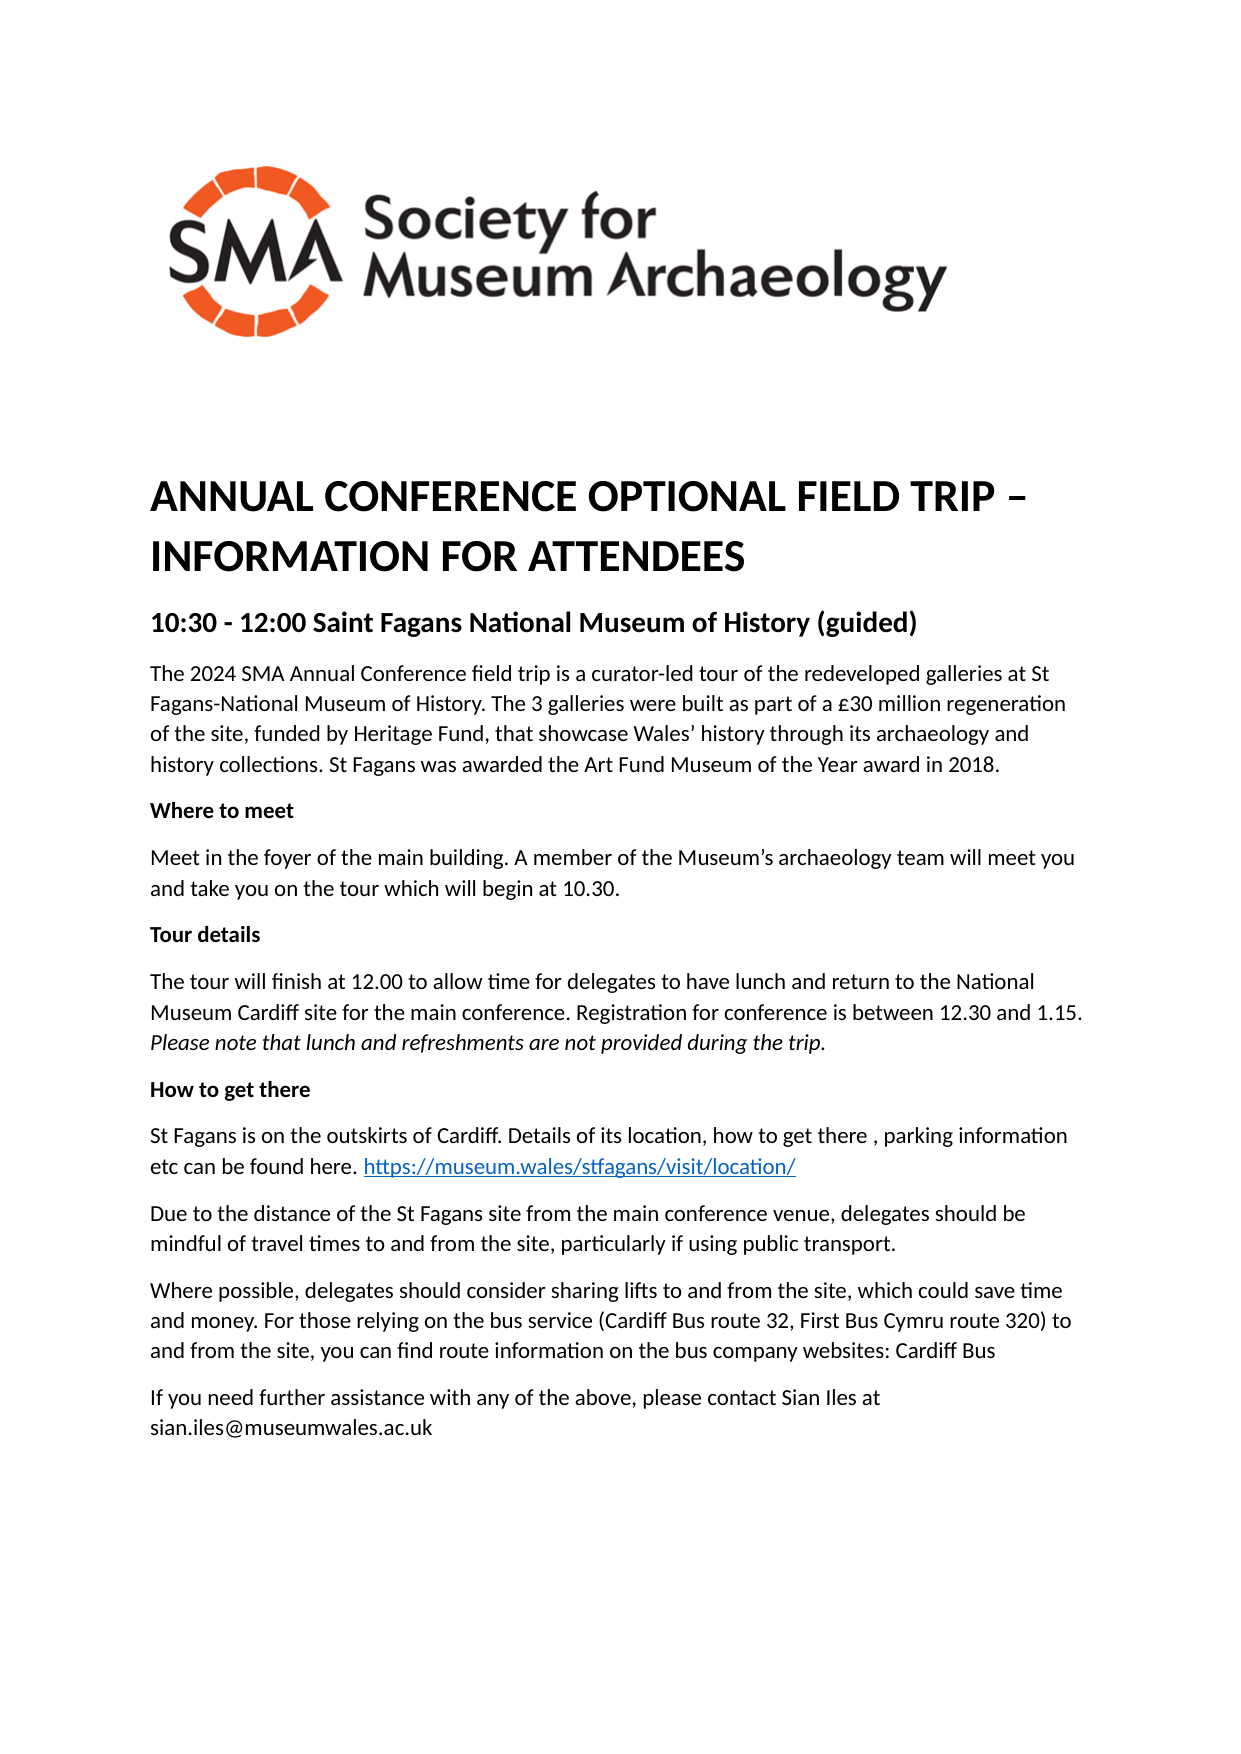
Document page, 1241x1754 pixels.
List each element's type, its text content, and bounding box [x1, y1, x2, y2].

text Where possible, delegates should consider sharing lifts to and from the site, which could save time and money. For those relying on the bus service (Cardiff Bus route 32, First Bus Cymru route 320) to and from the site, you can find route information on the bus company websites: Cardiff Bus [150, 1276, 1090, 1364]
text The tour will finish at 12.00 to allow time for delegates to have lunch and return to the National Museum Cardiff site for the main conference. Registration for conference is between 12.30 and 1.15. Please note that lunch and refreshments are not provided during the trip. [150, 967, 1090, 1056]
text Due to the distance of the St Fagans site from the main conference venue, delegates should be mindful of travel times to and from the site, particularly if using public transport. [150, 1199, 1090, 1257]
text The 2024 SMA Annual Conference field trip is a curator-led tour of the redeveloped galleries at St Fagans-National Museum of History. The 3 galleries were built as part of a £30 million regeneration of the site, funded by Heritage Fund, that showcase Wales’ history through its archaeology and history collections. St Fagans was awarded the Art Fund Museum of the Year award in 2018. [150, 659, 1090, 778]
text 10:30 - 12:00 Saint Fagans National Museum of History (guided) [150, 604, 1090, 639]
text St Fagans is on the outskirts of Cardiff. Details of its location, how to get there , parking information etc can be found here. https://museum.wales/stfagans/visit/location/ [150, 1122, 1090, 1180]
text If you need further assistance with any of the above, please contact Sian Iles at sian.iles@museumwales.ac.uk [150, 1383, 1090, 1441]
text ANNUAL CONFERENCE OPTIONAL FIELD TRIP – INFORMATION FOR ATTENDEES [150, 467, 1090, 583]
text Where to meet [150, 797, 1090, 824]
picture [150, 150, 965, 354]
text Tour details [150, 921, 1090, 948]
text How to get there [150, 1075, 1090, 1103]
text Meet in the foyer of the main building. A member of the Museum’s archaeology team will meet you and take you on the tour which will begin at 10.30. [150, 843, 1090, 902]
